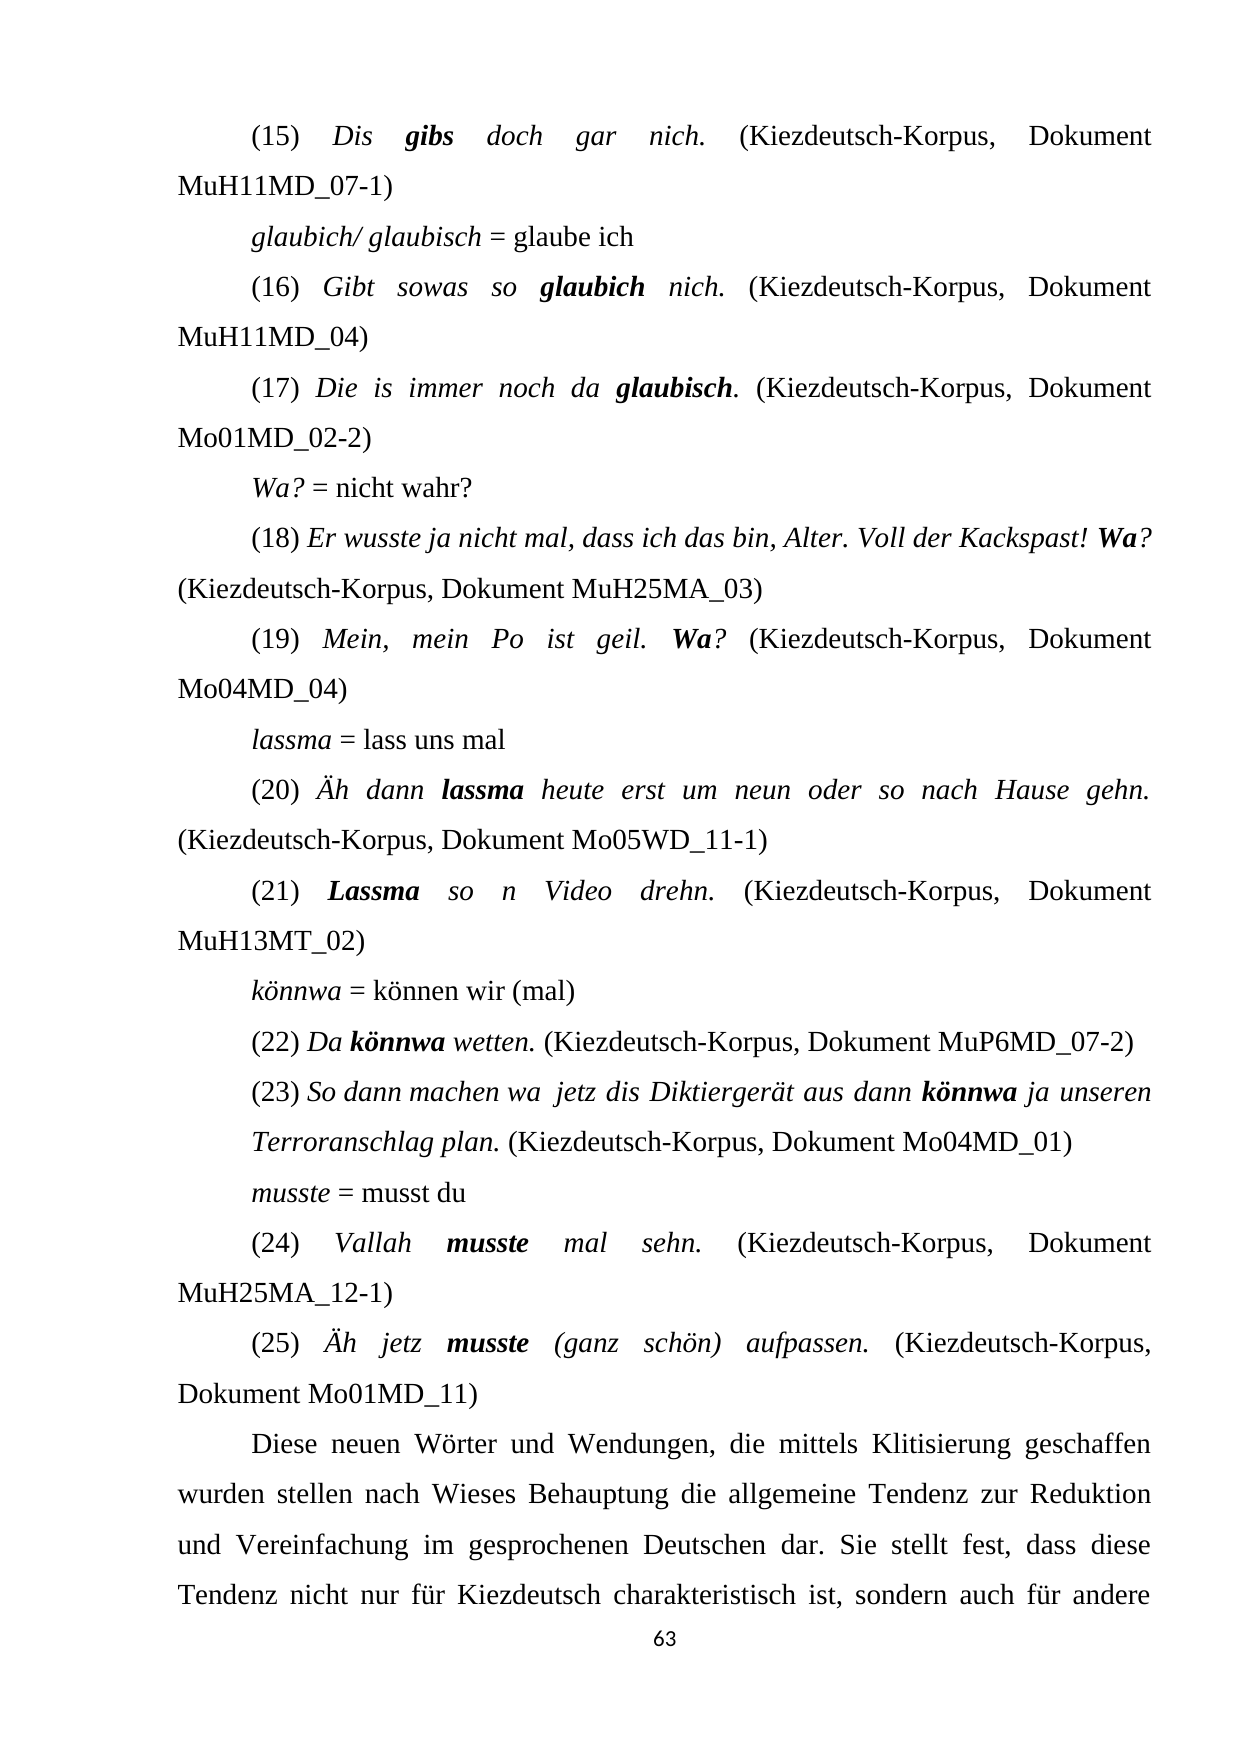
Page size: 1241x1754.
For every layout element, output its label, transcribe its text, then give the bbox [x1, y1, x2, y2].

text (24) Vallah musste mal sehn. (Kiezdeutsch-Korpus, Dokument MuH25MA_12-1) [177, 1225, 1152, 1309]
text musste = musst du [177, 1175, 1152, 1208]
text könnwa = können wir (mal) [177, 973, 1152, 1007]
text (25) Äh jetz musste (ganz schön) aufpassen. (Kiezdeutsch-Korpus, Dokument Mo01MD_11) [177, 1326, 1152, 1409]
text Wa? = nicht wahr? [177, 470, 1152, 504]
text (19) Mein, mein Po ist geil. Wa? (Kiezdeutsch-Korpus, Dokument Mo04MD_04) [177, 621, 1152, 705]
text (16) Gibt sowas so glaubich nich. (Kiezdeutsch-Korpus, Dokument MuH11MD_04) [177, 269, 1152, 353]
text (23) So dann machen wa jetz dis Diktiergerät aus dann könnwa ja unseren Terroranschlag plan. (Kiezdeutsch-Korpus, Dokument Mo04MD_01) [177, 1074, 1152, 1158]
text (18) Er wusste ja nicht mal, dass ich das bin, Alter. Voll der Kackspast! Wa? (Kiezdeutsch-Korpus, Dokument MuH25MA_03) [177, 521, 1152, 604]
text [177, 1426, 1152, 1611]
text glaubich/ glaubisch = glaube ich [177, 219, 1152, 252]
text (17) Die is immer noch da glaubisch. (Kiezdeutsch-Korpus, Dokument Mo01MD_02-2) [177, 370, 1152, 453]
text lassma = lass uns mal [177, 722, 1152, 755]
text (15) Dis gibs doch gar nich. (Kiezdeutsch-Korpus, Dokument MuH11MD_07-1) [177, 118, 1152, 202]
text (22) Da könnwa wetten. (Kiezdeutsch-Korpus, Dokument MuP6MD_07-2) [177, 1024, 1152, 1057]
text (21) Lassma so n Video drehn. (Kiezdeutsch-Korpus, Dokument MuH13MT_02) [177, 873, 1152, 957]
text (20) Äh dann lassma heute erst um neun oder so nach Hause gehn. (Kiezdeutsch-Korpus, Dokument Mo05WD_11-1) [177, 772, 1152, 856]
